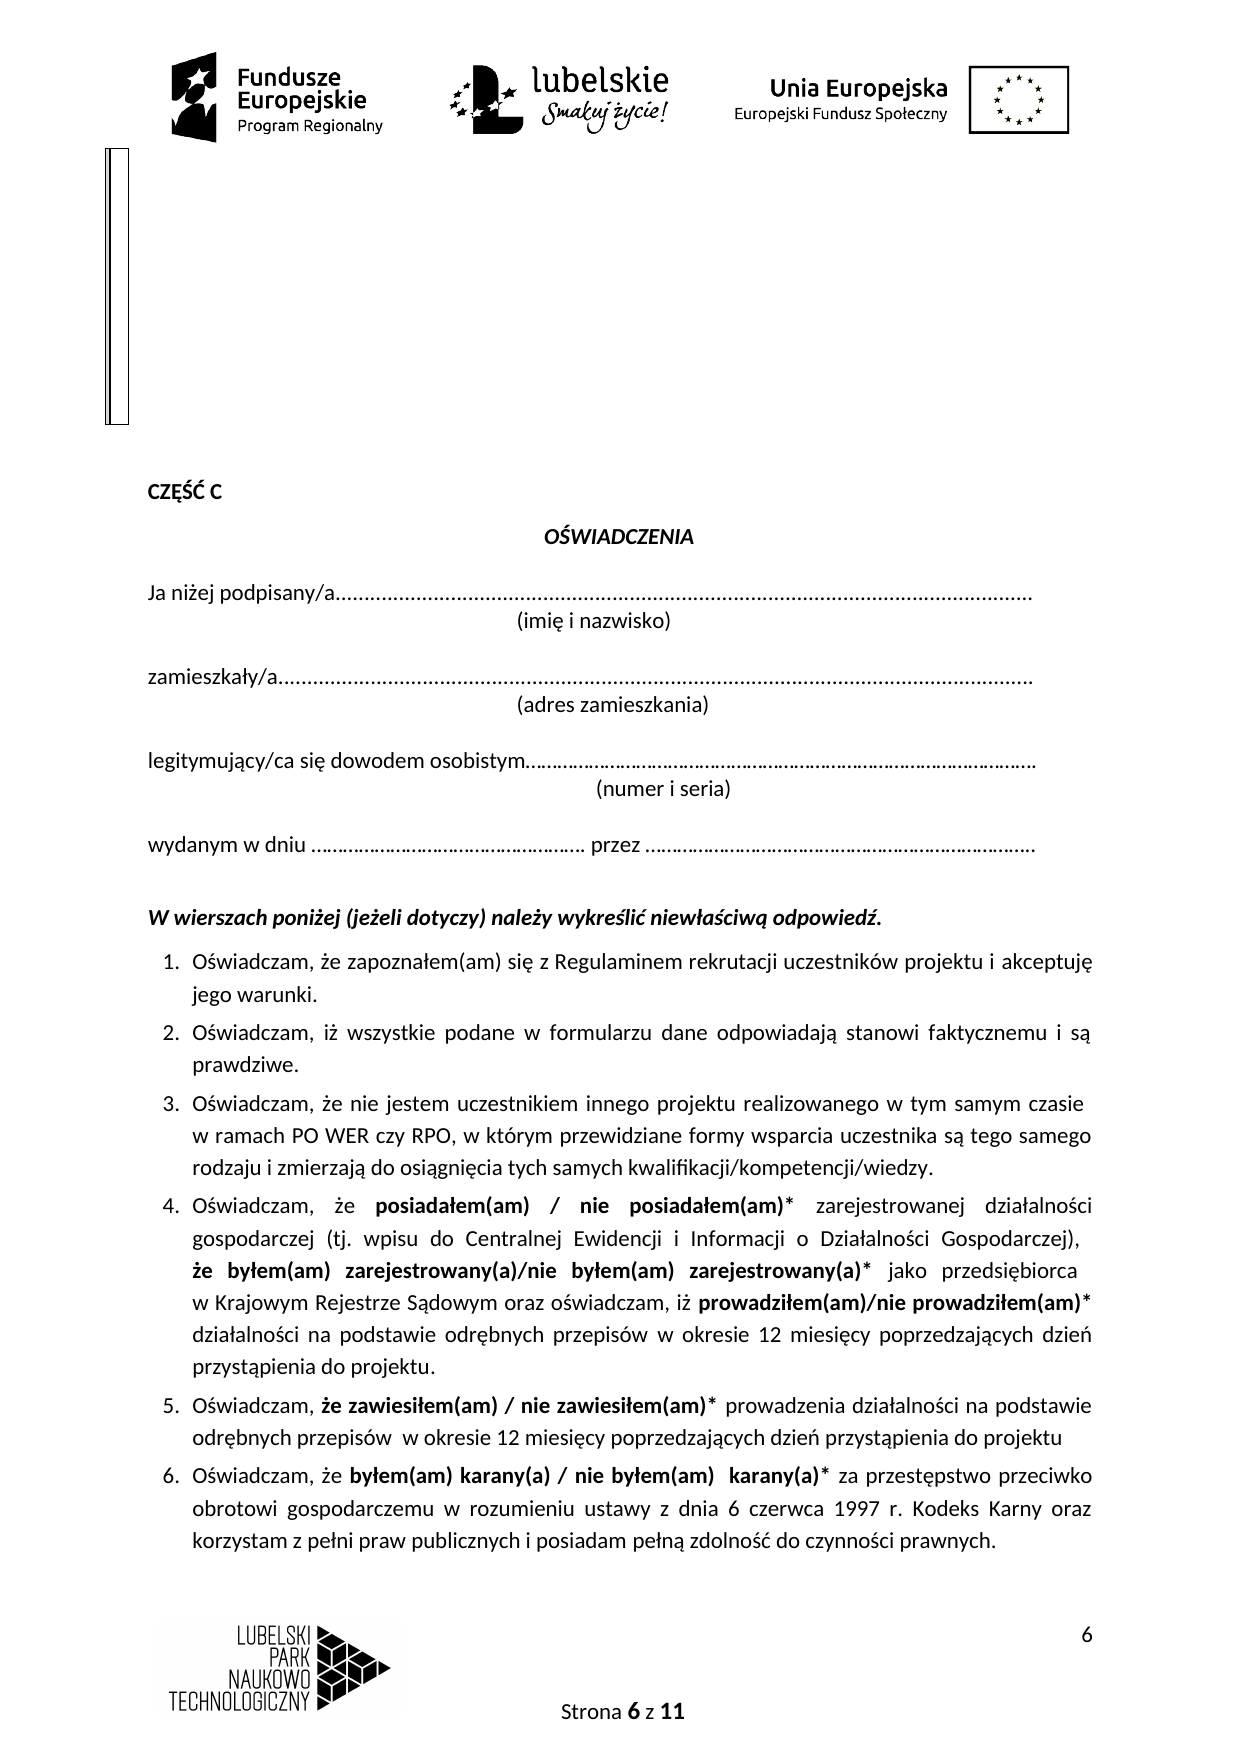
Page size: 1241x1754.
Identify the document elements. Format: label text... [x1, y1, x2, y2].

list Oświadczam, że nie jestem uczestnikiem innego projektu realizowanego w tym samym czasie w ramach PO WER czy RPO, w którym przewidziane formy wsparcia uczestnika są tego samego rodzaju i zmierzają do osiągnięcia tych samych kwalifikacji/kompetencji/wiedzy. [162, 1089, 1093, 1181]
text CZĘŚĆ C [148, 477, 1093, 505]
list Oświadczam, iż wszystkie podane w formularzu dane odpowiadają stanowi faktycznemu i są prawdziwe. [162, 1018, 1093, 1078]
table_cell [111, 149, 128, 424]
picture [147, 18, 1093, 174]
picture [158, 1617, 402, 1719]
text (imię i nazwisko) [443, 606, 1093, 634]
list Oświadczam, że byłem(am) karany(a) / nie byłem(am) karany(a)* za przestępstwo przeciwko obrotowi gospodarczemu w rozumieniu ustawy z dnia 6 czerwca 1997 r. Kodeks Karny oraz korzystam z pełni praw publicznych i posiadam pełną zdolność do czynności prawnych. [162, 1462, 1093, 1554]
text (adres zamieszkania) [443, 690, 1093, 718]
text W wierszach poniżej (jeżeli dotyczy) należy wykreślić niewłaściwą odpowiedź. [148, 903, 1093, 931]
text OŚWIADCZENIA [148, 522, 1093, 578]
text legitymujący/ca się dowodem osobistym……………………………………………………………………………………. (numer i seria) [148, 746, 1093, 802]
list Oświadczam, że zawiesiłem(am) / nie zawiesiłem(am)* prowadzenia działalności na podstawie odrębnych przepisów w okresie 12 miesięcy poprzedzających dzień przystąpienia do projektu [162, 1391, 1093, 1451]
text wydanym w dniu ……………………………………………. przez ……………………………………………………………….. [148, 830, 1093, 858]
text Ja niżej podpisany/a......................................................................................................................... [148, 578, 1093, 606]
list Oświadczam, że zapoznałem(am) się z Regulaminem rekrutacji uczestników projektu i akceptuję jego warunki. [162, 947, 1093, 1008]
text zamieszkały/a................................................................................................................................... [148, 662, 1093, 690]
list Oświadczam, że posiadałem(am) / nie posiadałem(am)* zarejestrowanej działalności gospodarczej (tj. wpisu do Centralnej Ewidencji i Informacji o Działalności Gospodarczej), że byłem(am) zarejestrowany(a)/nie byłem(am) zarejestrowany(a)* jako przedsiębiorca w Krajowym Rejestrze Sądowym oraz oświadczam, iż prowadziłem(am)/nie prowadziłem(am)* działalności na podstawie odrębnych przepisów w okresie 12 miesięcy poprzedzających dzień przystąpienia do projektu. [162, 1192, 1093, 1381]
